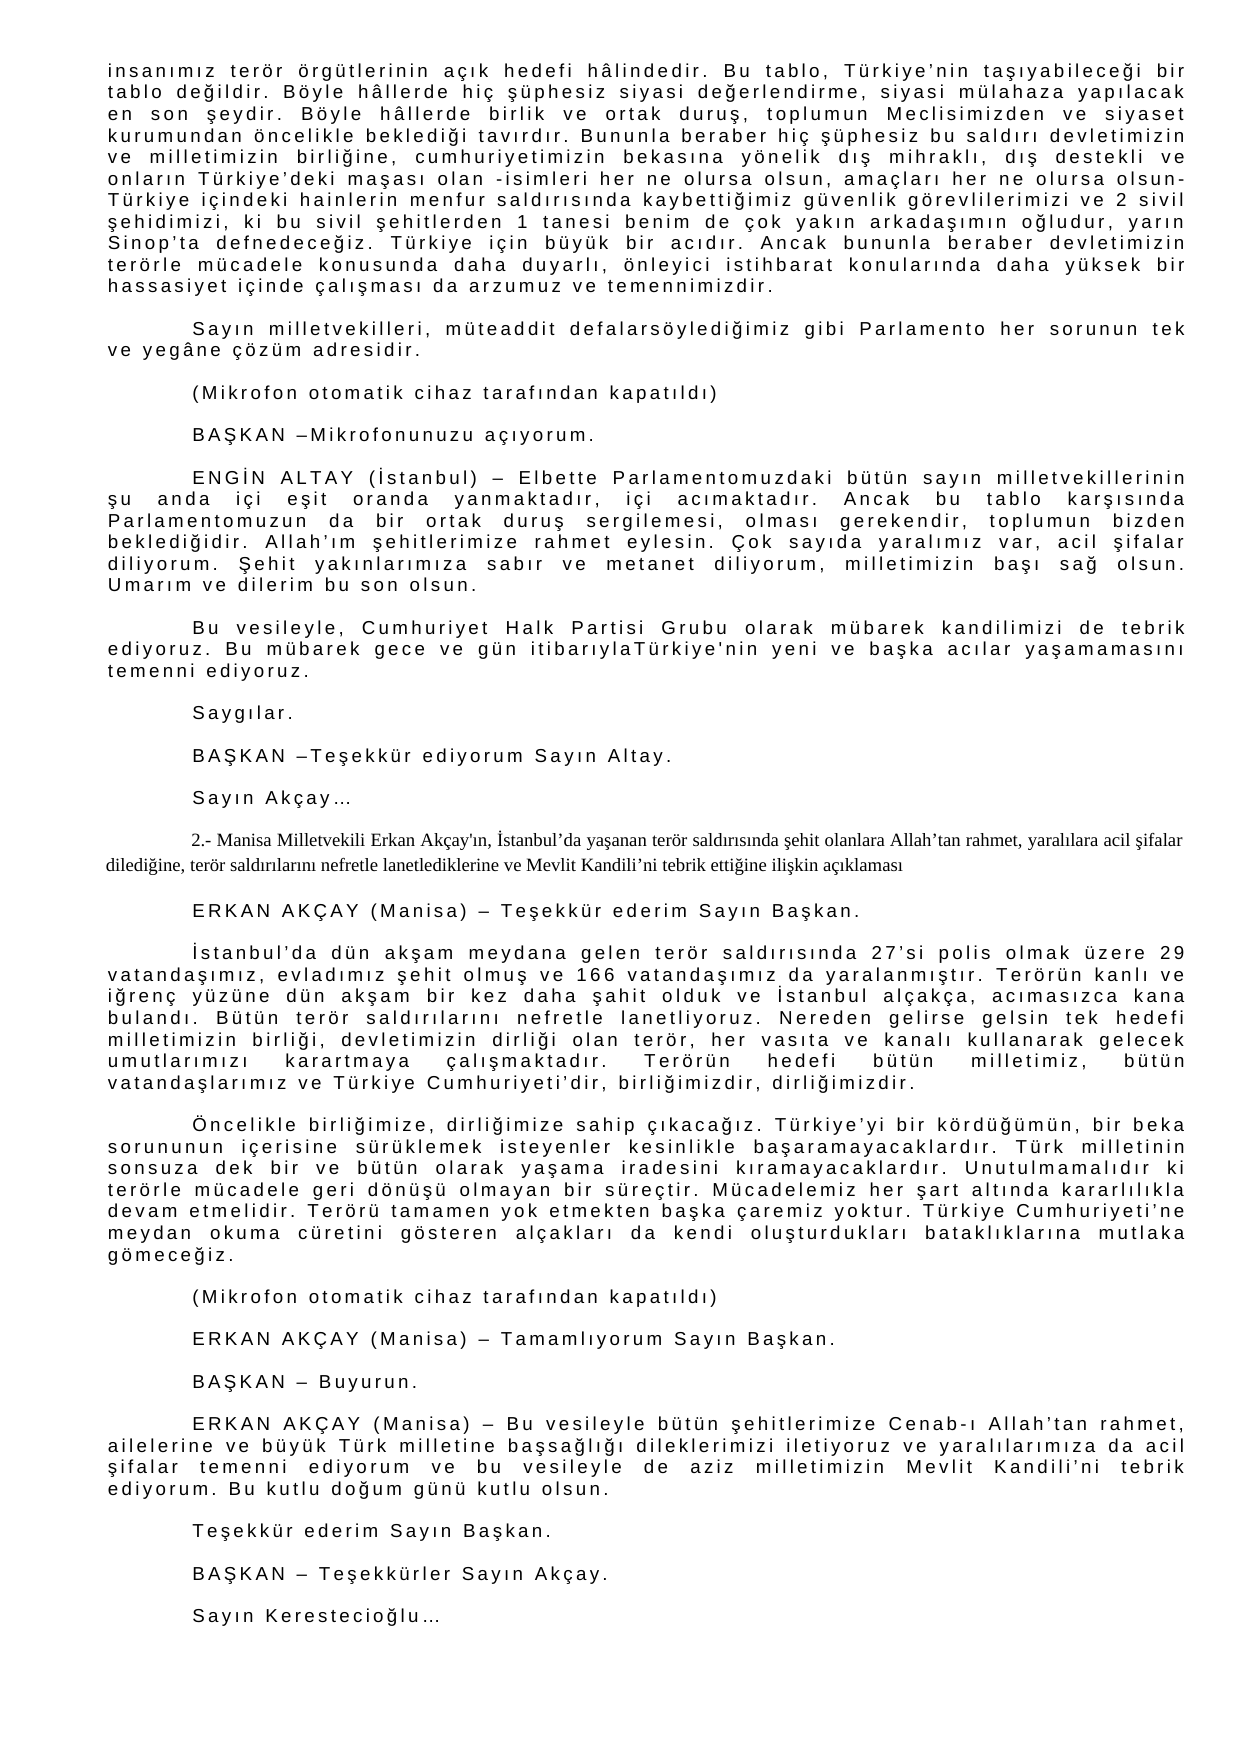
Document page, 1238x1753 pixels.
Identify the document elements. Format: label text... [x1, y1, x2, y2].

text Teşekkür ederim Sayın Başkan. [108, 1520, 1186, 1542]
text İstanbul’da dün akşam meydana gelen terör saldırısında 27’si polis olmak üzere 29 vatandaşımız, evladımız şehit olmuş ve 166 vatandaşımız da yaralanmıştır. Terörün kanlı ve iğrenç yüzüne dün akşam bir kez daha şahit olduk ve İstanbul alçakça, acımasızca kana bulandı. Bütün terör saldırılarını nefretle lanetliyoruz. Nereden gelirse gelsin tek hedefi milletimizin birliği, devletimizin dirliği olan terör, her vasıta ve kanalı kullanarak gelecek umutlarımızı karartmaya çalışmaktadır. Terörün hedefi bütün milletimiz, bütün vatandaşlarımız ve Türkiye Cumhuriyeti’dir, birliğimizdir, dirliğimizdir. [108, 942, 1186, 1093]
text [108, 60, 1186, 297]
text Saygılar. [108, 702, 1186, 724]
text Bu vesileyle, Cumhuriyet Halk Partisi Grubu olarak mübarek kandilimizi de tebrik ediyoruz. Bu mübarek gece ve gün itibarıylaTürkiye'nin yeni ve başka acılar yaşamamasını temenni ediyoruz. [108, 617, 1186, 681]
text Öncelikle birliğimize, dirliğimize sahip çıkacağız. Türkiye’yi bir kördüğümün, bir beka sorununun içerisine sürüklemek isteyenler kesinlikle başaramayacaklardır. Türk milletinin sonsuza dek bir ve bütün olarak yaşama iradesini kıramayacaklardır. Unutulmamalıdır ki terörle mücadele geri dönüşü olmayan bir süreçtir. Mücadelemiz her şart altında kararlılıkla devam etmelidir. Terörü tamamen yok etmekten başka çaremiz yoktur. Türkiye Cumhuriyeti’ne meydan okuma cüretini gösteren alçakları da kendi oluşturdukları bataklıklarına mutlaka gömeceğiz. [108, 1114, 1186, 1265]
text Sayın milletvekilleri, müteaddit defalarsöylediğimiz gibi Parlamento her sorunun tek ve yegâne çözüm adresidir. [108, 318, 1186, 361]
text Sayın Akçay… [108, 787, 1186, 808]
text ERKAN AKÇAY (Manisa) – Bu vesileyle bütün şehitlerimize Cenab-ı Allah’tan rahmet, ailelerine ve büyük Türk milletine başsağlığı dileklerimizi iletiyoruz ve yaralılarımıza da acil şifalar temenni ediyorum ve bu vesileyle de aziz milletimizin Mevlit Kandili’ni tebrik ediyorum. Bu kutlu doğum günü kutlu olsun. [108, 1413, 1186, 1499]
text (Mikrofon otomatik cihaz tarafından kapatıldı) [108, 382, 1186, 403]
text ENGİN ALTAY (İstanbul) – Elbette Parlamentomuzdaki bütün sayın milletvekillerinin şu anda içi eşit oranda yanmaktadır, içi acımaktadır. Ancak bu tablo karşısında Parlamentomuzun da bir ortak duruş sergilemesi, olması gerekendir, toplumun bizden beklediğidir. Allah’ım şehitlerimize rahmet eylesin. Çok sayıda yaralımız var, acil şifalar diliyorum. Şehit yakınlarımıza sabır ve metanet diliyorum, milletimizin başı sağ olsun. Umarım ve dilerim bu son olsun. [108, 466, 1186, 596]
text Sayın Kerestecioğlu… [108, 1605, 1186, 1626]
text ERKAN AKÇAY (Manisa) – Tamamlıyorum Sayın Başkan. [108, 1328, 1186, 1350]
text (Mikrofon otomatik cihaz tarafından kapatıldı) [108, 1286, 1186, 1307]
text BAŞKAN –Mikrofonunuzu açıyorum. [108, 424, 1186, 446]
text BAŞKAN – Buyurun. [108, 1371, 1186, 1392]
text BAŞKAN – Teşekkürler Sayın Akçay. [108, 1562, 1186, 1584]
text 2.- Manisa Milletvekili Erkan Akçay'ın, İstanbul’da yaşanan terör saldırısında şehit olanlara Allah’tan rahmet, yaralılara acil şifalar dilediğine, terör saldırılarını nefretle lanetlediklerine ve Mevlit Kandili’ni tebrik ettiğine ilişkin açıklaması [106, 829, 1184, 876]
text ERKAN AKÇAY (Manisa) – Teşekkür ederim Sayın Başkan. [108, 900, 1186, 921]
text BAŞKAN –Teşekkür ediyorum Sayın Altay. [108, 744, 1186, 766]
